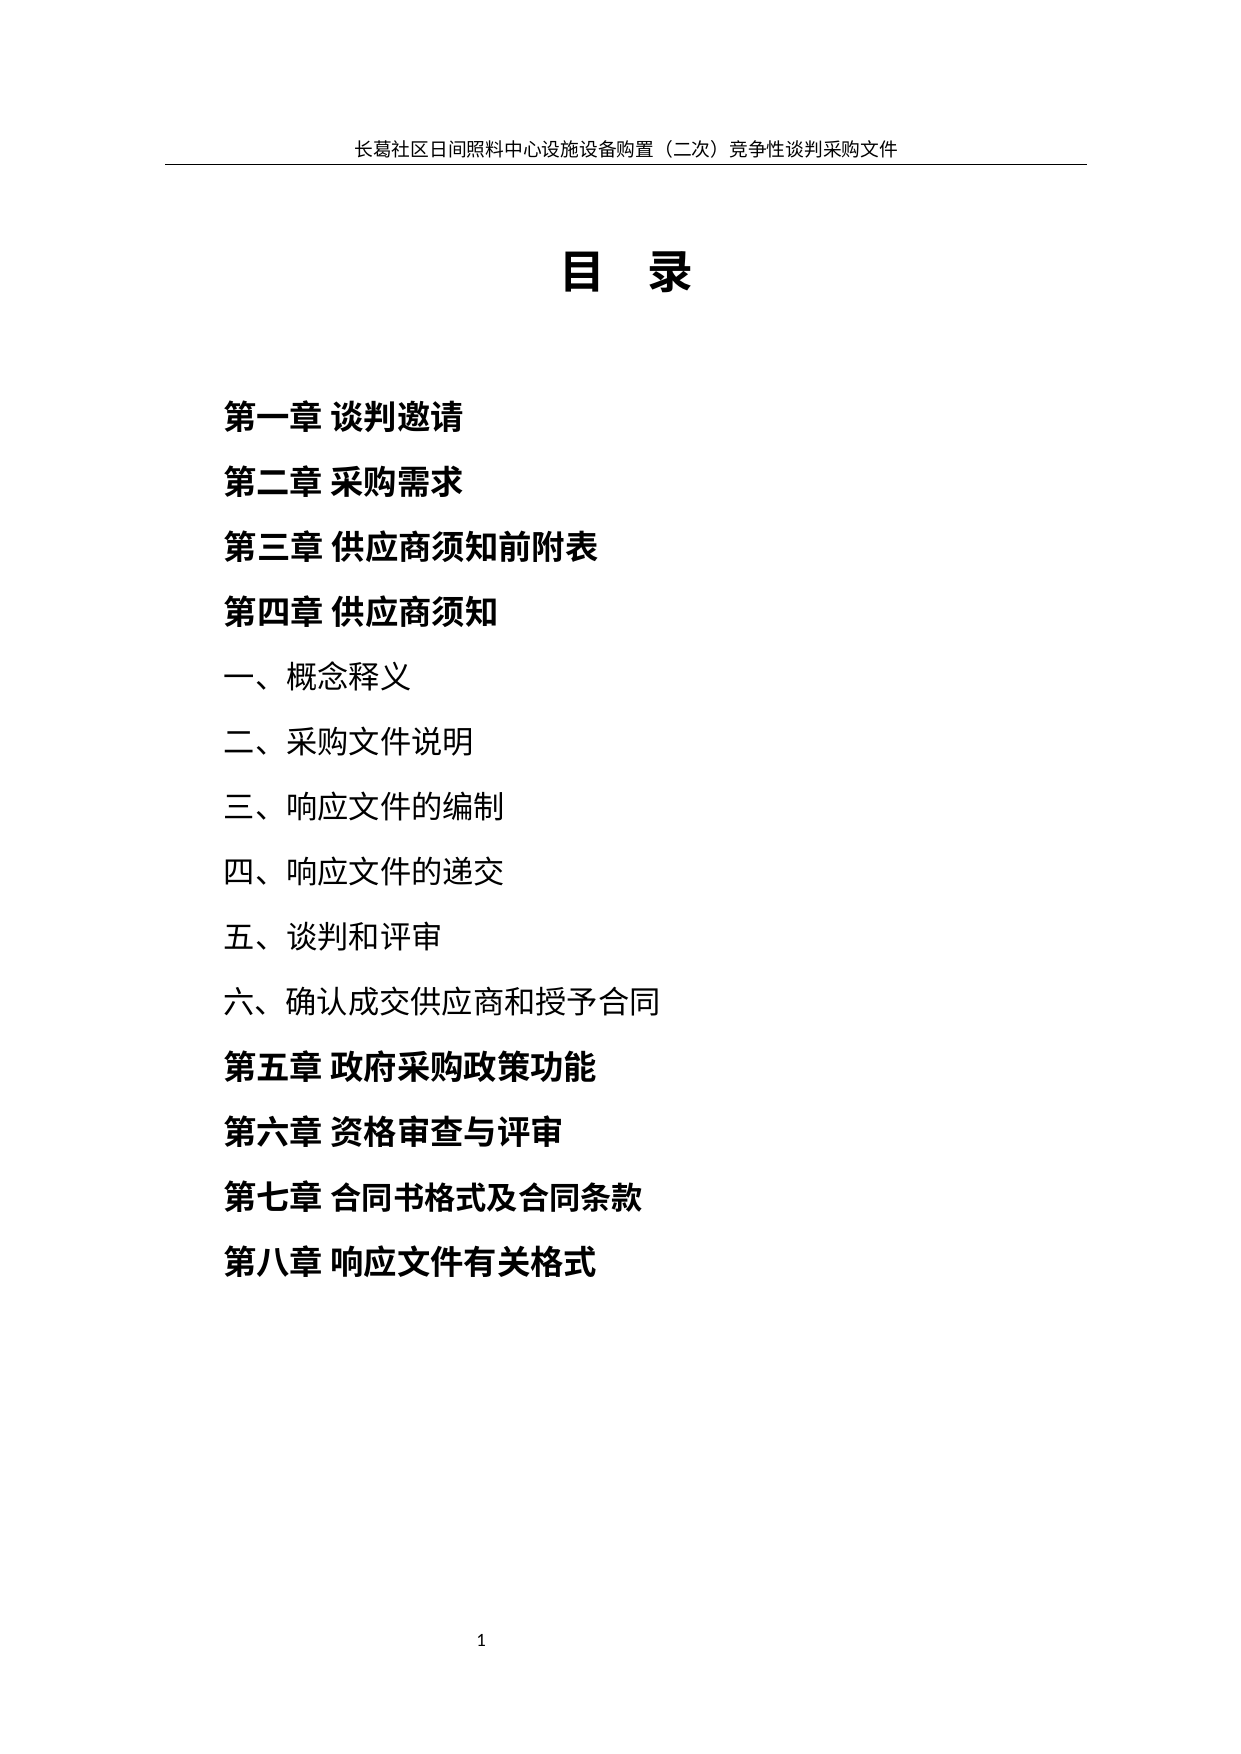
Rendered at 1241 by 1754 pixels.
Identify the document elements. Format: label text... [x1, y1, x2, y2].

text 四、响应文件的递交 [165, 837, 1087, 902]
text 第七章 合同书格式及合同条款 [165, 1162, 1087, 1227]
text 五、谈判和评审 [165, 902, 1087, 967]
text 三、响应文件的编制 [165, 772, 1087, 837]
text 六、确认成交供应商和授予合同 [165, 967, 1087, 1032]
text 第二章 采购需求 [165, 447, 1087, 512]
text 第四章 供应商须知 [165, 577, 1087, 642]
text 第六章 资格审查与评审 [165, 1097, 1087, 1162]
text 第三章 供应商须知前附表 [165, 512, 1087, 577]
text 第一章 谈判邀请 [165, 382, 1087, 447]
text 目 录 [165, 219, 1087, 317]
text 第八章 响应文件有关格式 [165, 1227, 1087, 1292]
text 一、概念释义 [165, 642, 1087, 707]
text 第五章 政府采购政策功能 [165, 1032, 1087, 1097]
text 二、采购文件说明 [165, 707, 1087, 772]
